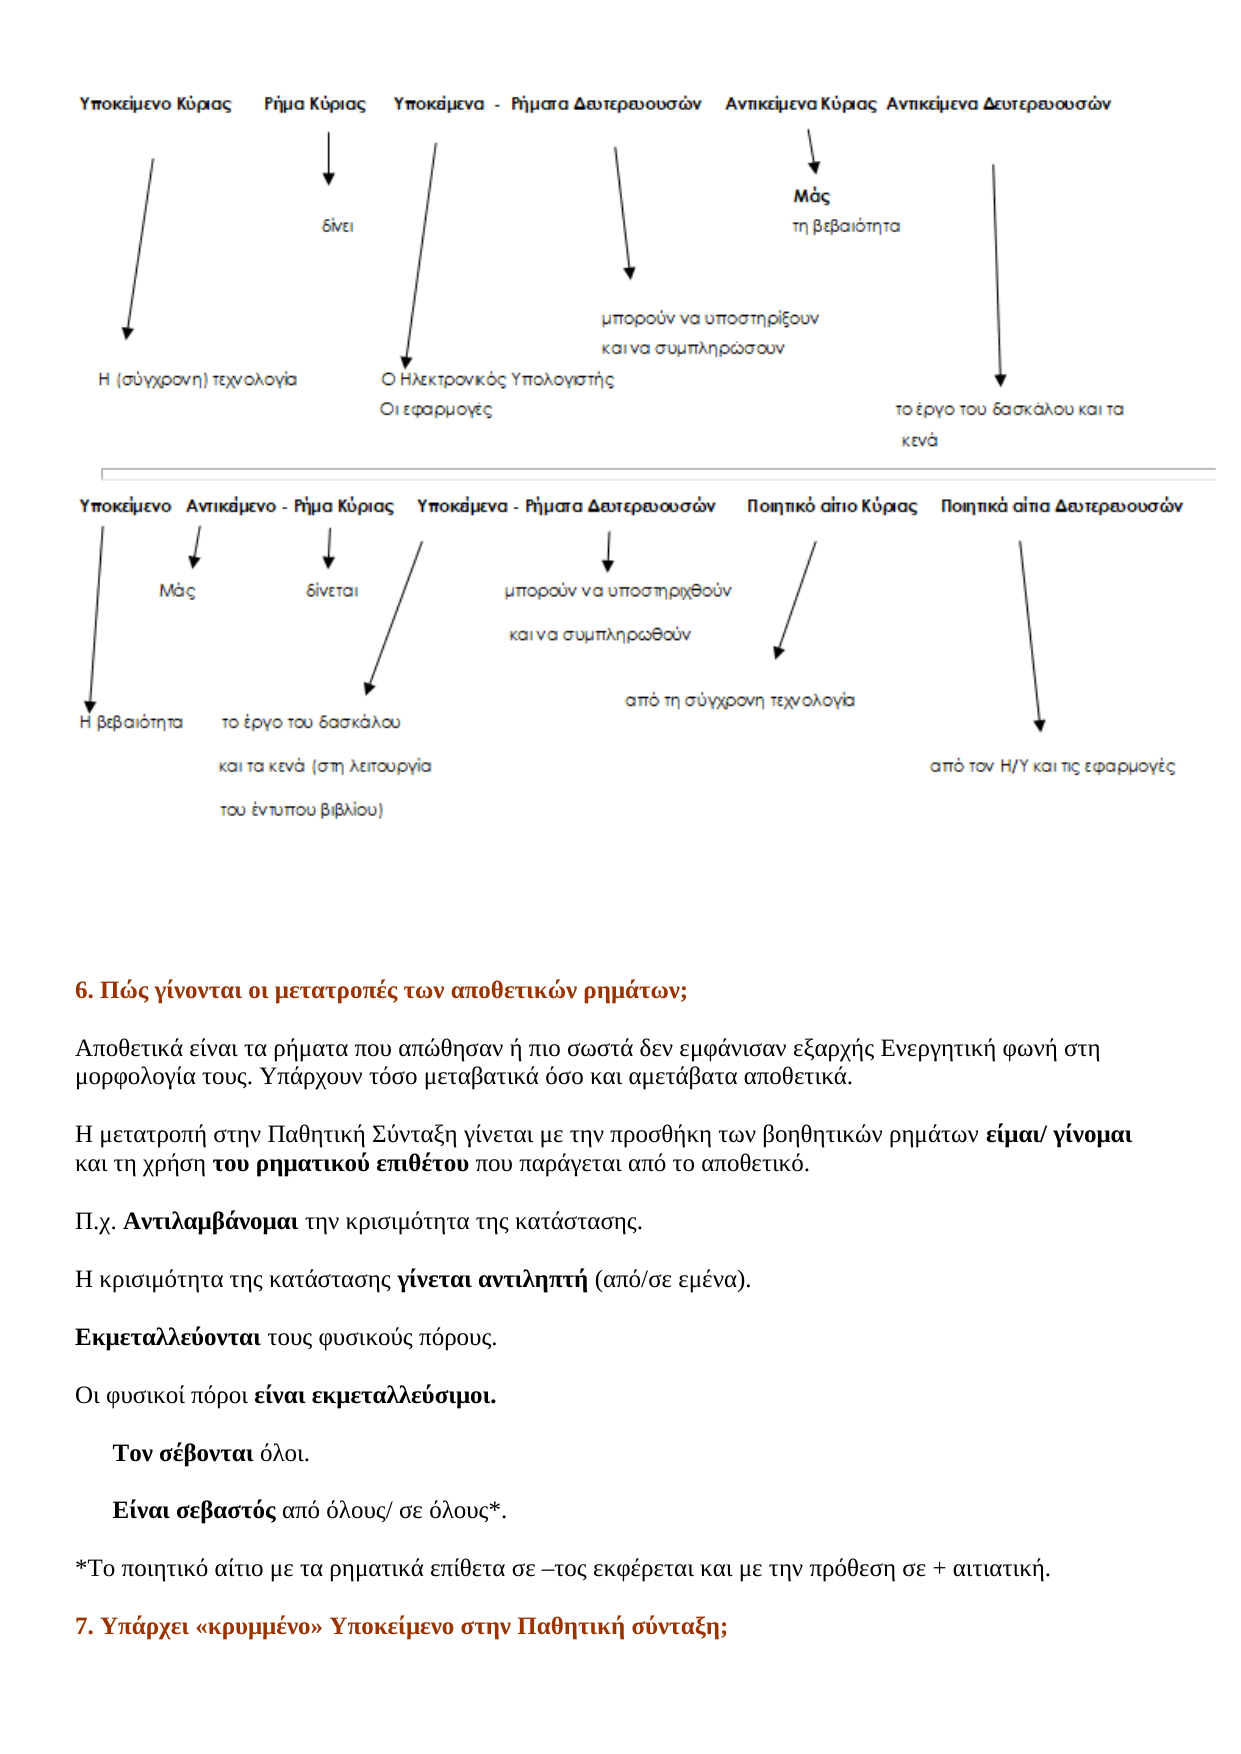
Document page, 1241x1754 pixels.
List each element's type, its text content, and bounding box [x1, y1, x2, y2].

text 6. Πώς γίνονται οι μετατροπές των αποθετικών ρημάτων; [75, 975, 1165, 1003]
text Π.χ. Αντιλαμβάνομαι την κρισιμότητα της κατάστασης. [75, 1206, 1165, 1235]
text Η κρισιμότητα της κατάστασης γίνεται αντιληπτή (από/σε εμένα). [75, 1264, 1165, 1293]
text Η μετατροπή στην Παθητική Σύνταξη γίνεται με την προσθήκη των βοηθητικών ρημάτων είμαι/ γίνομαι και τη χρήση του ρηματικού επιθέτου που παράγεται από το αποθετικό. [75, 1119, 1165, 1177]
text Οι φυσικοί πόροι είναι εκμεταλλεύσιμοι. [75, 1380, 1165, 1408]
text 7. Υπάρχει «κρυμμένο» Υποκείμενο στην Παθητική σύνταξη; [75, 1611, 1165, 1640]
text Αποθετικά είναι τα ρήματα που απώθησαν ή πιο σωστά δεν εμφάνισαν εξαρχής Ενεργητική φωνή στη μορφολογία τους. Υπάρχουν τόσο μεταβατικά όσο και αμετάβατα αποθετικά. [75, 1033, 1165, 1090]
text Τον σέβονται όλοι. [75, 1438, 1165, 1466]
picture [75, 75, 1216, 830]
text Είναι σεβαστός από όλους/ σε όλους*. [75, 1496, 1165, 1524]
text *Το ποιητικό αίτιο με τα ρηματικά επίθετα σε –τος εκφέρεται και με την πρόθεση σε + αιτιατική. [75, 1553, 1165, 1582]
text Εκμεταλλεύονται τους φυσικούς πόρους. [75, 1322, 1165, 1351]
